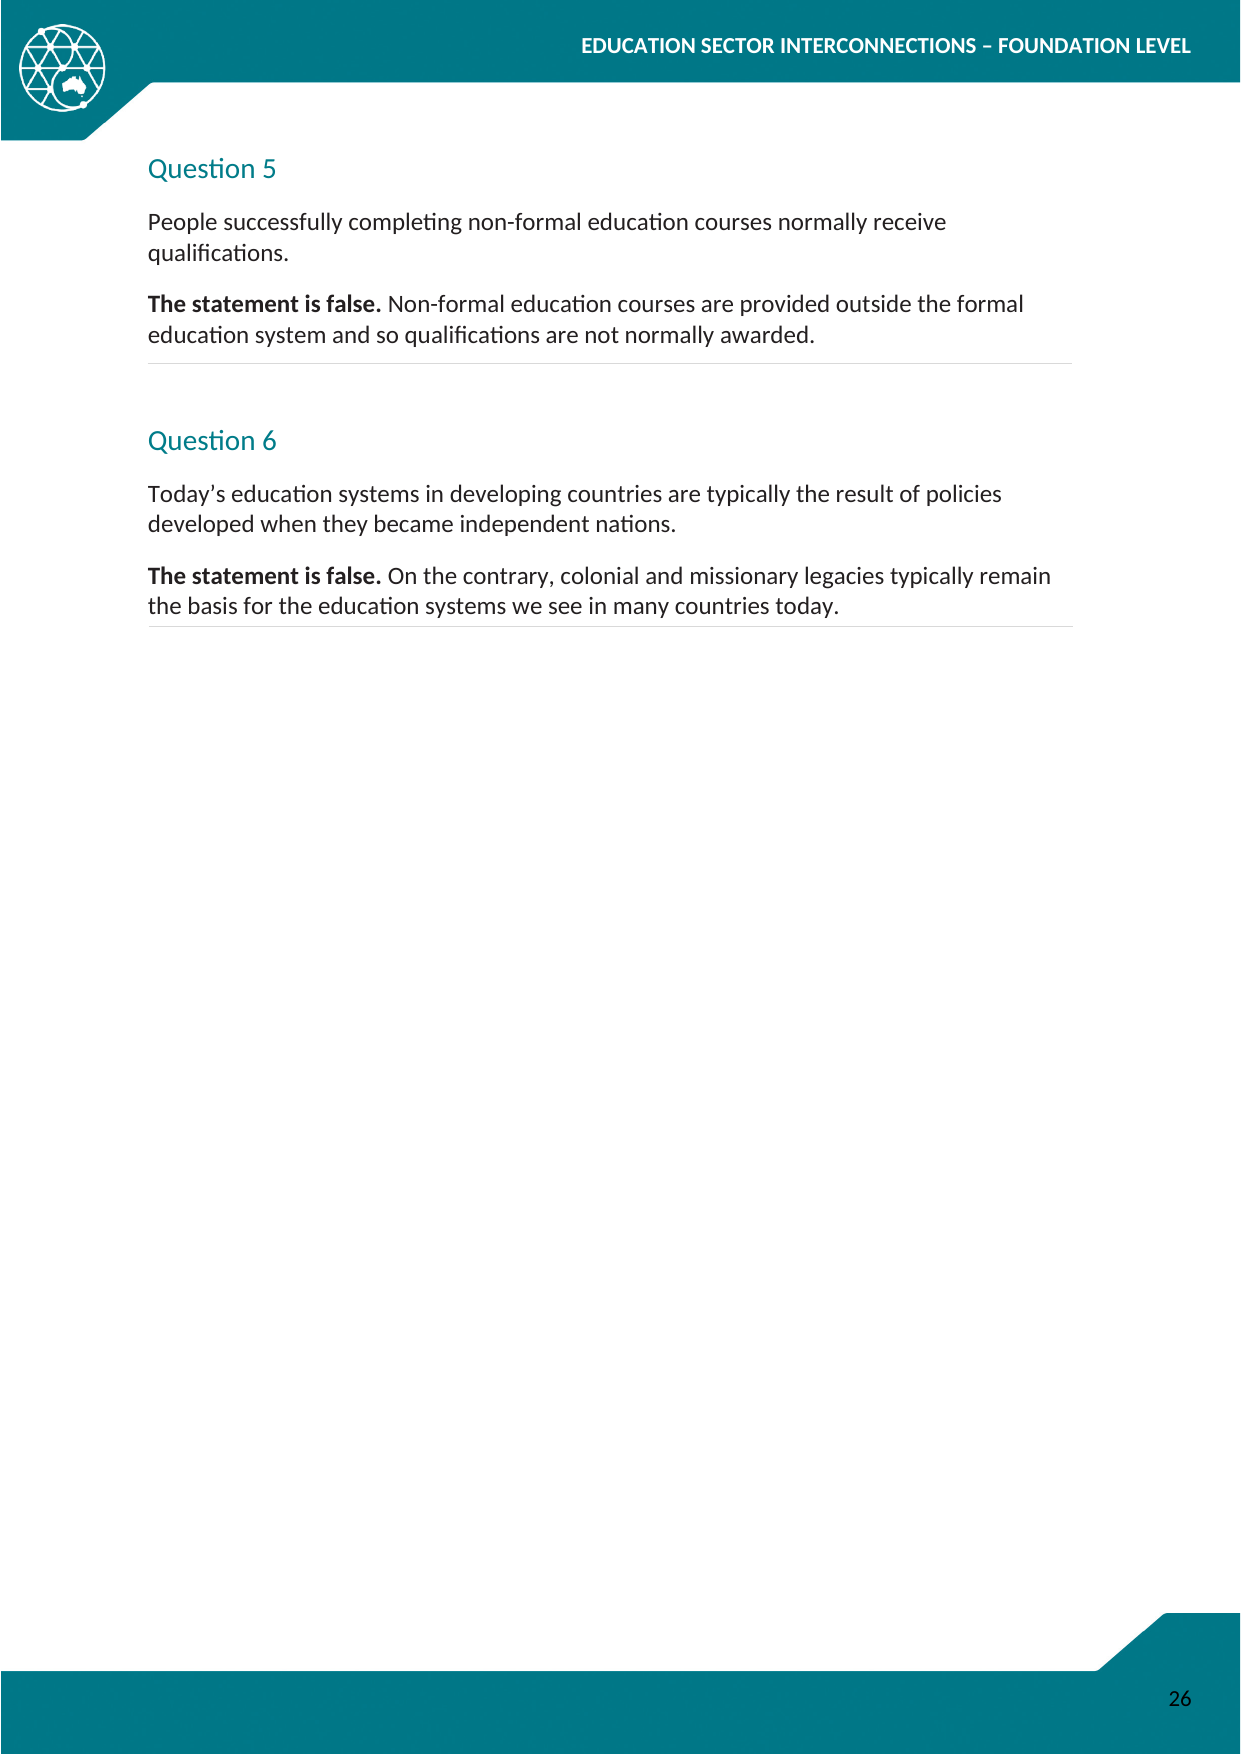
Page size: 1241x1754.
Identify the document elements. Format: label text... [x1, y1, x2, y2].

text The statement is false. On the contrary, colonial and missionary legacies typically remain the basis for the education systems we see in many countries today. [148, 560, 1074, 621]
text Question 6 [148, 422, 1074, 457]
text The statement is false. Non-formal education courses are provided outside the formal education system and so qualifications are not normally awarded. [148, 288, 1074, 349]
text Question 5 [148, 150, 1074, 186]
picture [1, 0, 1241, 1754]
text Today’s education systems in developing countries are typically the result of policies developed when they became independent nations. [148, 478, 1074, 539]
text People successfully completing non-formal education courses normally receive qualifications. [148, 206, 1074, 267]
